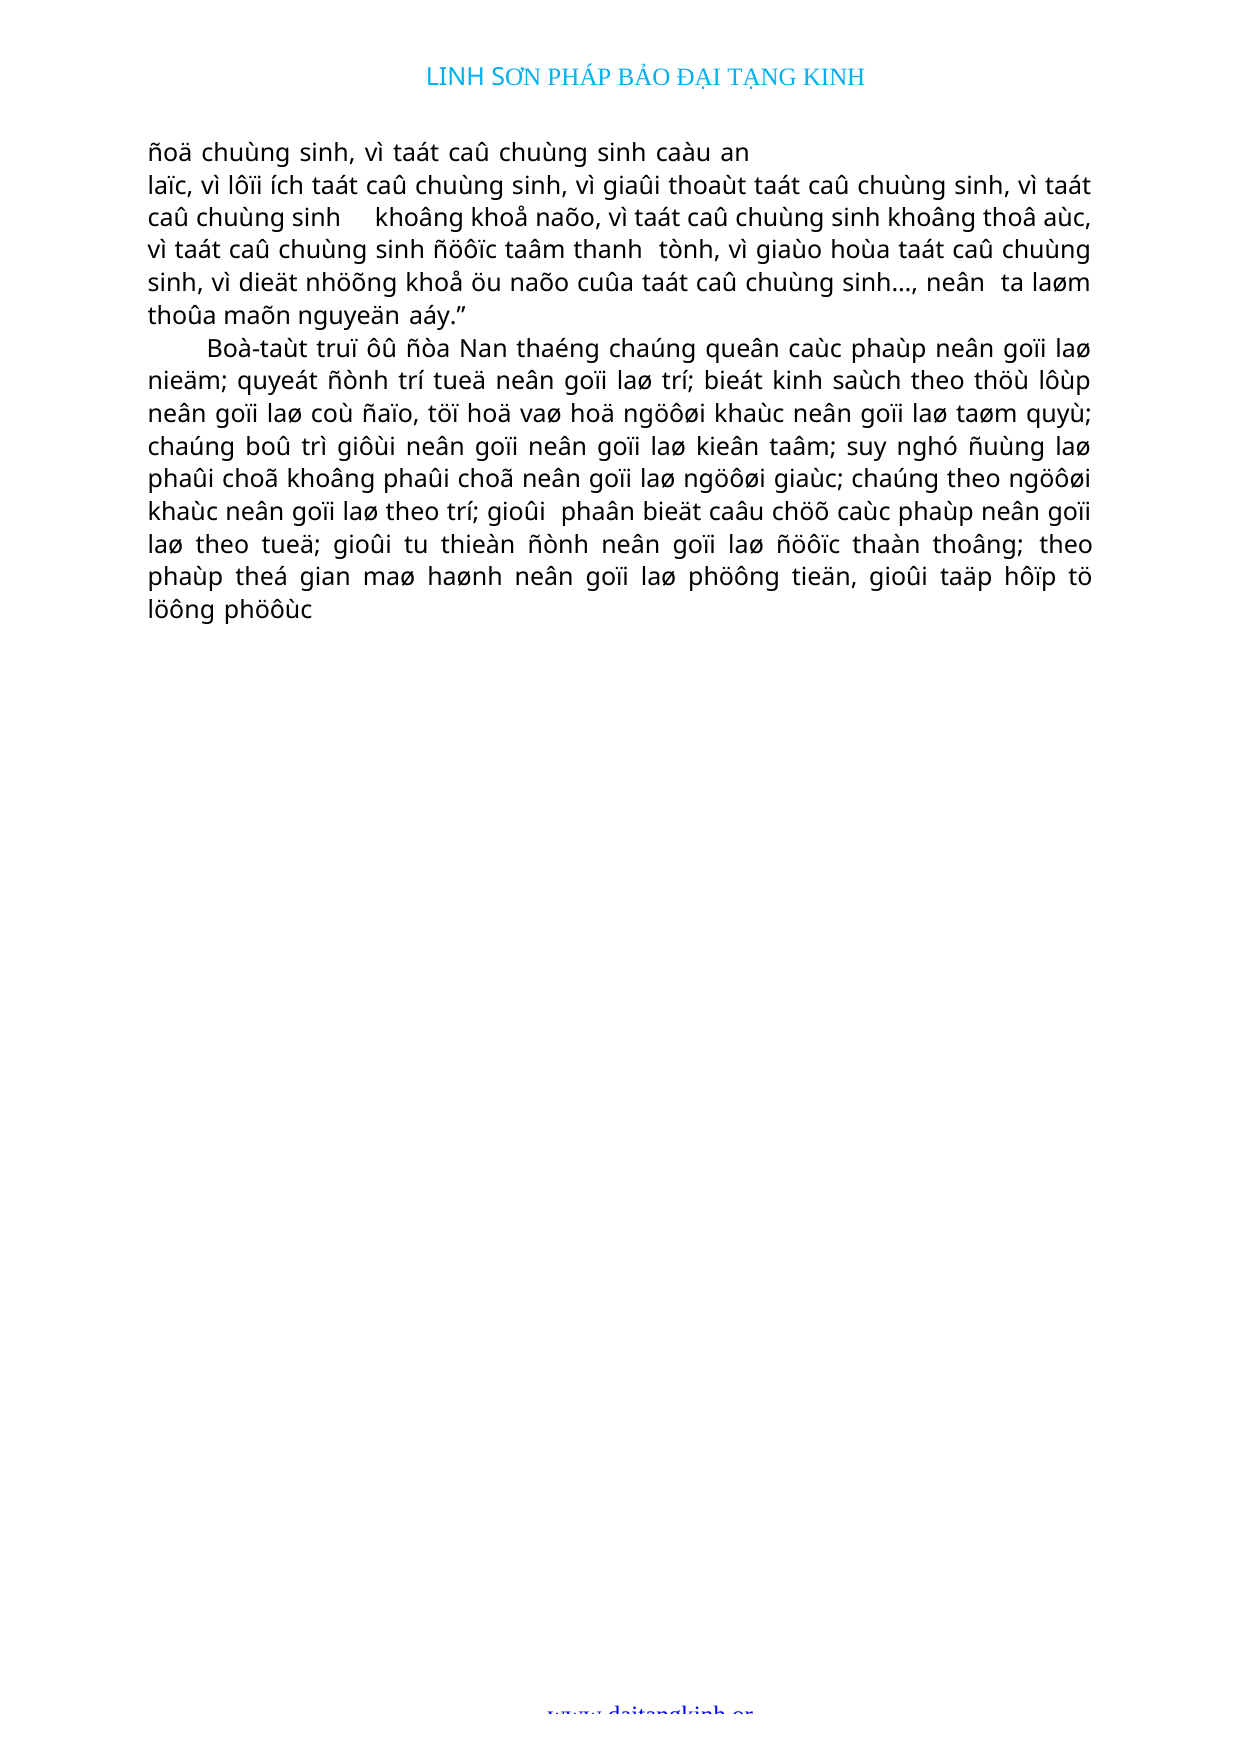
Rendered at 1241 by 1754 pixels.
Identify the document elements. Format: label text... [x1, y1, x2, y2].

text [147, 135, 1093, 168]
text laïc, vì lôïi ích taát caû chuùng sinh, vì giaûi thoaùt taát caû chuùng sinh, vì taát caû chuùng sinh khoâng khoå naõo, vì taát caû chuùng sinh khoâng thoâ aùc, vì taát caû chuùng sinh ñöôïc taâm thanh tònh, vì giaùo hoùa taát caû chuùng sinh, vì dieät nhöõng khoå öu naõo cuûa taát caû chuùng sinh…, neân ta laøm thoûa maõn nguyeän aáy.” [147, 168, 1093, 331]
text Boà-taùt truï ôû ñòa Nan thaéng chaúng queân caùc phaùp neân goïi laø nieäm; quyeát ñònh trí tueä neân goïi laø trí; bieát kinh saùch theo thöù lôùp neân goïi laø coù ñaïo, töï hoä vaø hoä ngöôøi khaùc neân goïi laø taøm quyù; chaúng boû trì giôùi neân goïi neân goïi laø kieân taâm; suy nghó ñuùng laø phaûi choã khoâng phaûi choã neân goïi laø ngöôøi giaùc; chaúng theo ngöôøi khaùc neân goïi laø theo trí; gioûi phaân bieät caâu chöõ caùc phaùp neân goïi laø theo tueä; gioûi tu thieàn ñònh neân goïi laø ñöôïc thaàn thoâng; theo phaùp theá gian maø haønh neân goïi laø phöông tieän, gioûi taäp hôïp tö löông phöôùc [147, 331, 1093, 626]
